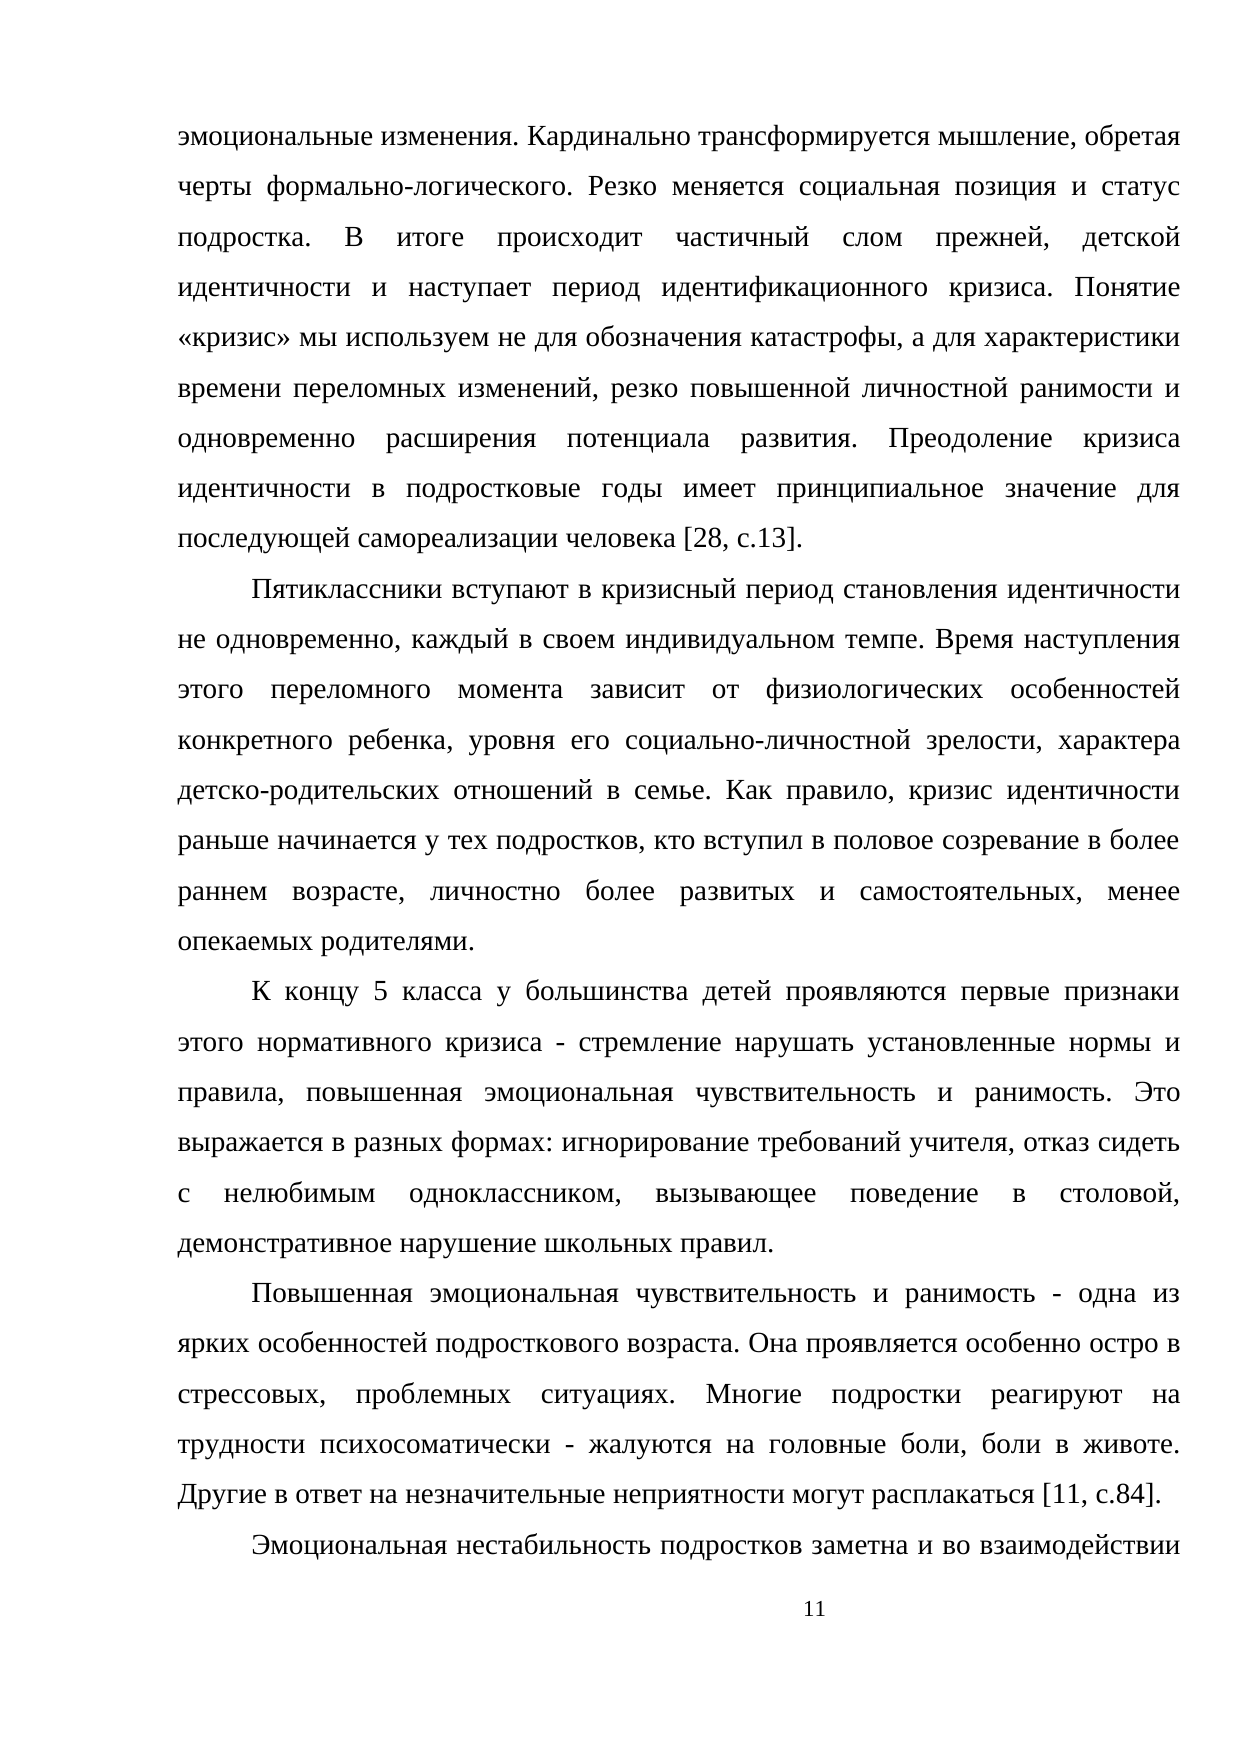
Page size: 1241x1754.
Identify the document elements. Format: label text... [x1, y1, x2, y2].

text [177, 1527, 1181, 1560]
text К концу 5 класса у большинства детей проявляются первые признаки этого нормативного кризиса - стремление нарушать установленные нормы и правила, повышенная эмоциональная чувствительность и ранимость. Это выражается в разных формах: игнорирование требований учителя, отказ сидеть с нелюбимым одноклассником, вызывающее поведение в столовой, демонстративное нарушение школьных правил. [177, 973, 1181, 1258]
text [177, 118, 1181, 554]
text Повышенная эмоциональная чувствительность и ранимость - одна из ярких особенностей подросткового возраста. Она проявляется особенно остро в стрессовых, проблемных ситуациях. Многие подростки реагируют на трудности психосоматически - жалуются на головные боли, боли в животе. Другие в ответ на незначительные неприятности могут расплакаться [11, с.84]. [177, 1275, 1181, 1510]
text Пятиклассники вступают в кризисный период становления идентичности не одновременно, каждый в своем индивидуальном темпе. Время наступления этого переломного момента зависит от физиологических особенностей конкретного ребенка, уровня его социально-личностной зрелости, характера детско-родительских отношений в семье. Как правило, кризис идентичности раньше начинается у тех подростков, кто вступил в половое созревание в более раннем возрасте, личностно более развитых и самостоятельных, менее опекаемых родителями. [177, 571, 1181, 957]
